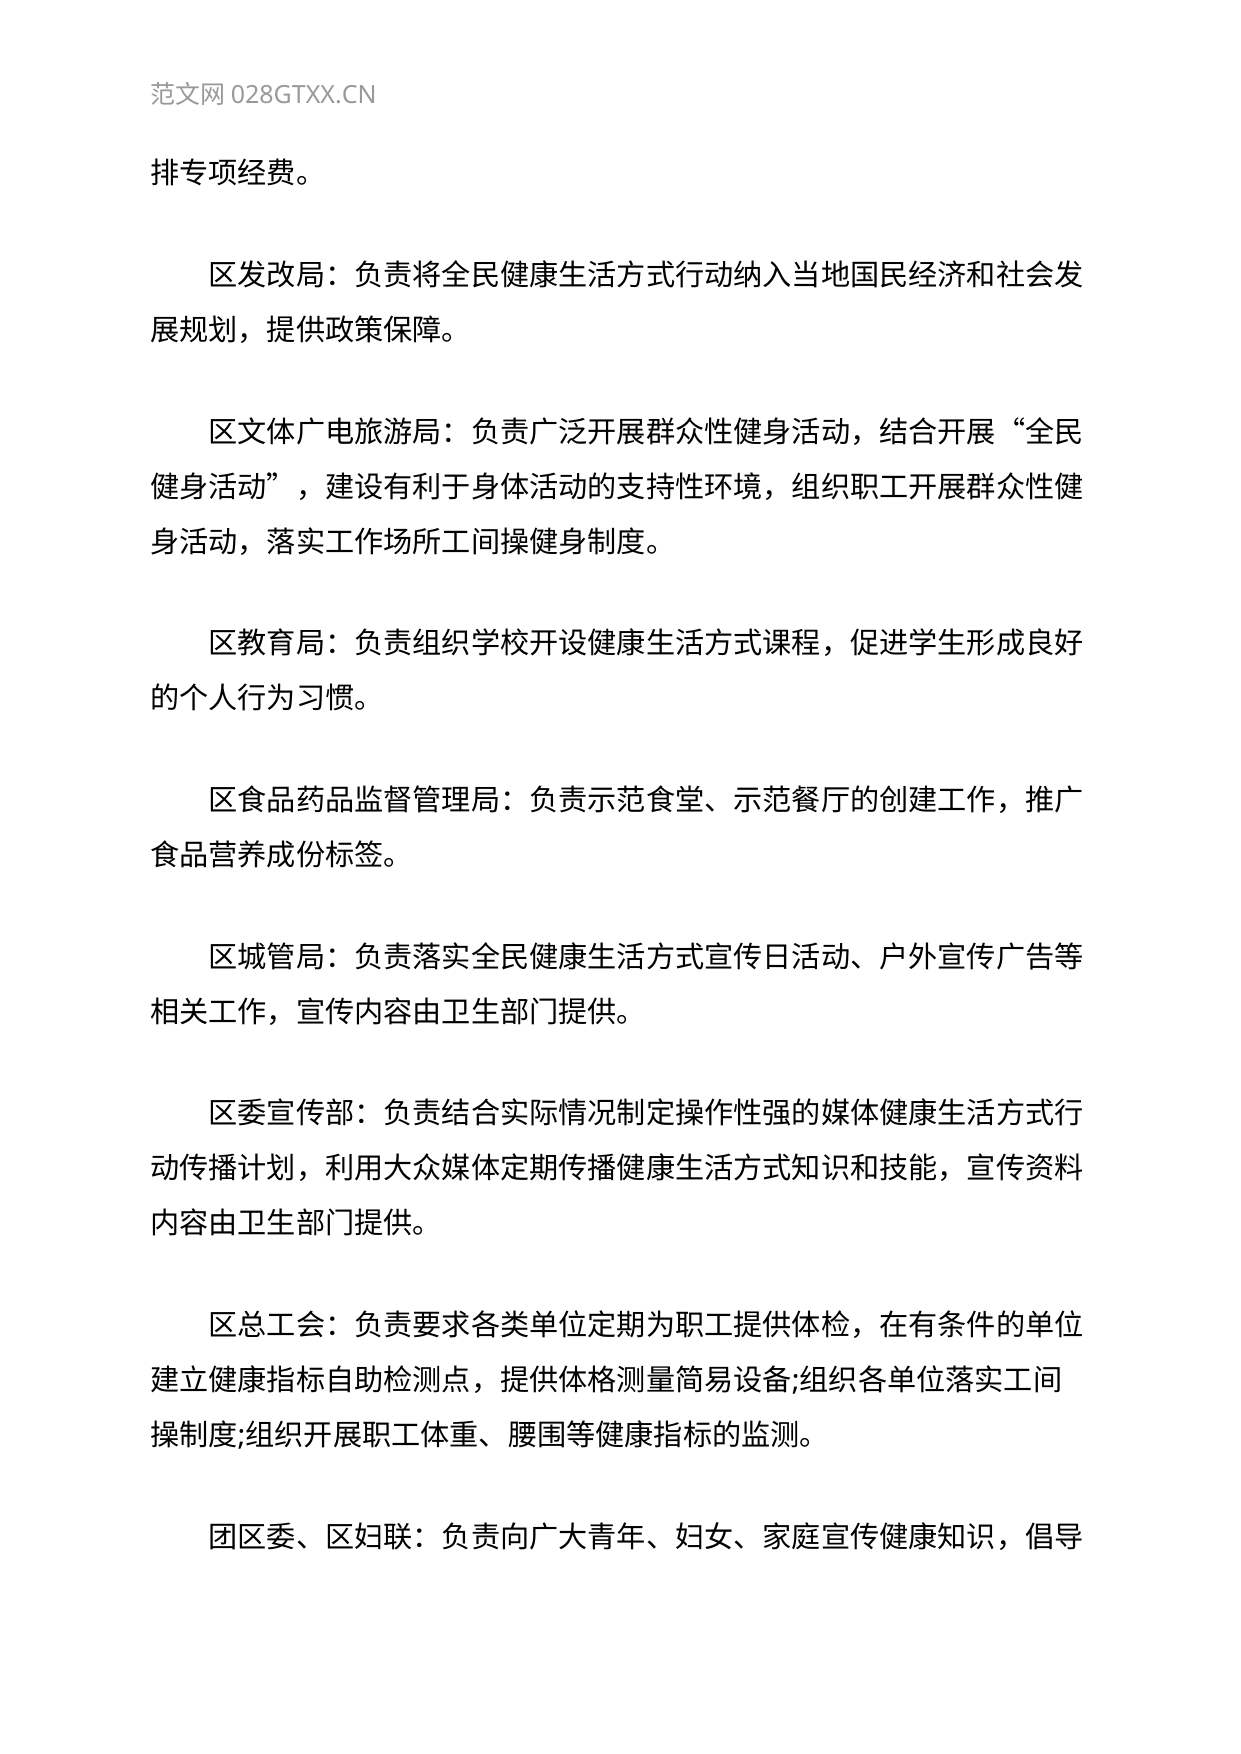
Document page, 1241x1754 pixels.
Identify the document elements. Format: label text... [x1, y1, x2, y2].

text 区总工会：负责要求各类单位定期为职工提供体检，在有条件的单位建立健康指标自助检测点，提供体格测量简易设备;组织各单位落实工间操制度;组织开展职工体重、腰围等健康指标的监测。 [150, 1302, 1090, 1454]
text 区教育局：负责组织学校开设健康生活方式课程，促进学生形成良好的个人行为习惯。 [150, 620, 1090, 717]
text 区委宣传部：负责结合实际情况制定操作性强的媒体健康生活方式行动传播计划，利用大众媒体定期传播健康生活方式知识和技能，宣传资料内容由卫生部门提供。 [150, 1090, 1090, 1242]
text 区文体广电旅游局：负责广泛开展群众性健身活动，结合开展“全民健身活动”，建设有利于身体活动的支持性环境，组织职工开展群众性健身活动，落实工作场所工间操健身制度。 [150, 408, 1090, 561]
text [150, 1513, 1090, 1556]
text 区发改局：负责将全民健康生活方式行动纳入当地国民经济和社会发展规划，提供政策保障。 [150, 252, 1090, 349]
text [150, 150, 1090, 192]
text 区城管局：负责落实全民健康生活方式宣传日活动、户外宣传广告等相关工作，宣传内容由卫生部门提供。 [150, 933, 1090, 1031]
text 区食品药品监督管理局：负责示范食堂、示范餐厅的创建工作，推广食品营养成份标签。 [150, 777, 1090, 874]
